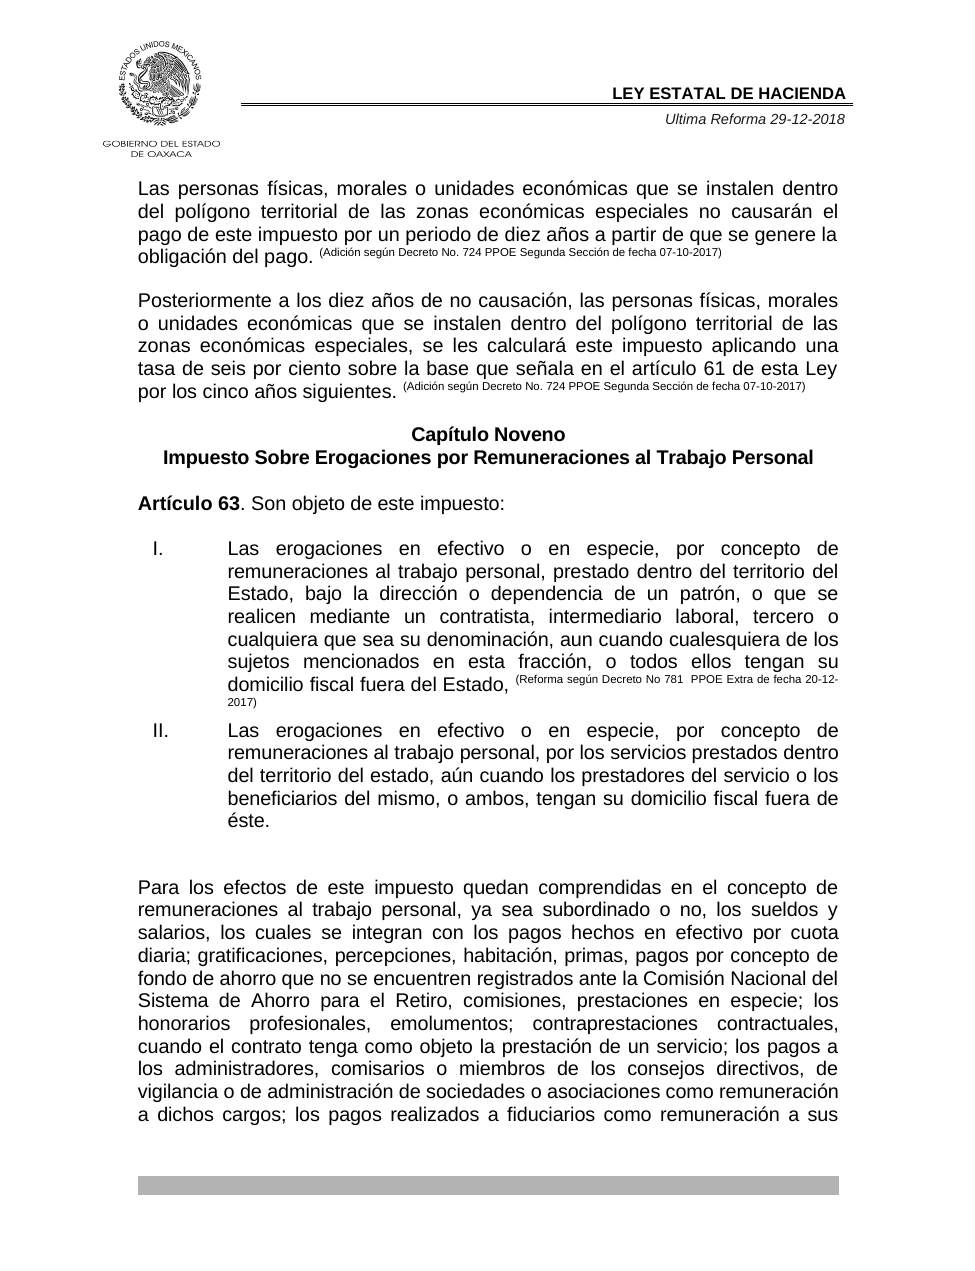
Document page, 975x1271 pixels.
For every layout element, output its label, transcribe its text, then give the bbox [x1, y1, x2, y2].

text Posteriormente a los diez años de no causación, las personas físicas, morales o unidades económicas que se instalen dentro del polígono territorial de las zonas económicas especiales, se les calculará este impuesto aplicando una tasa de seis por ciento sobre la base que señala en el artículo 61 de esta Ley por los cinco años siguientes. (Adición según Decreto No. 724 PPOE Segunda Sección de fecha 07-10-2017) [138, 289, 839, 402]
text Artículo 63. Son objeto de este impuesto: [138, 491, 839, 514]
list Las erogaciones en efectivo o en especie, por concepto de remuneraciones al trabajo personal, prestado dentro del territorio del Estado, bajo la dirección o dependencia de un patrón, o que se realicen mediante un contratista, intermediario laboral, tercero o cualquiera que sea su denominación, aun cuando cualesquiera de los sujetos mencionados en esta fracción, o todos ellos tengan su domicilio fiscal fuera del Estado, (Reforma según Decreto No 781 PPOE Extra de fecha 20-12-2017) [152, 537, 839, 718]
text Impuesto Sobre Erogaciones por Remuneraciones al Trabajo Personal [138, 446, 839, 469]
text Capítulo Noveno [138, 423, 839, 446]
picture [100, 38, 223, 160]
text Las personas físicas, morales o unidades económicas que se instalen dentro del polígono territorial de las zonas económicas especiales no causarán el pago de este impuesto por un periodo de diez años a partir de que se genere la obligación del pago. (Adición según Decreto No. 724 PPOE Segunda Sección de fecha 07-10-2017) [138, 177, 839, 268]
list Las erogaciones en efectivo o en especie, por concepto de remuneraciones al trabajo personal, por los servicios prestados dentro del territorio del estado, aún cuando los prestadores del servicio o los beneficiarios del mismo, o ambos, tengan su domicilio fiscal fuera de éste. [152, 718, 839, 832]
